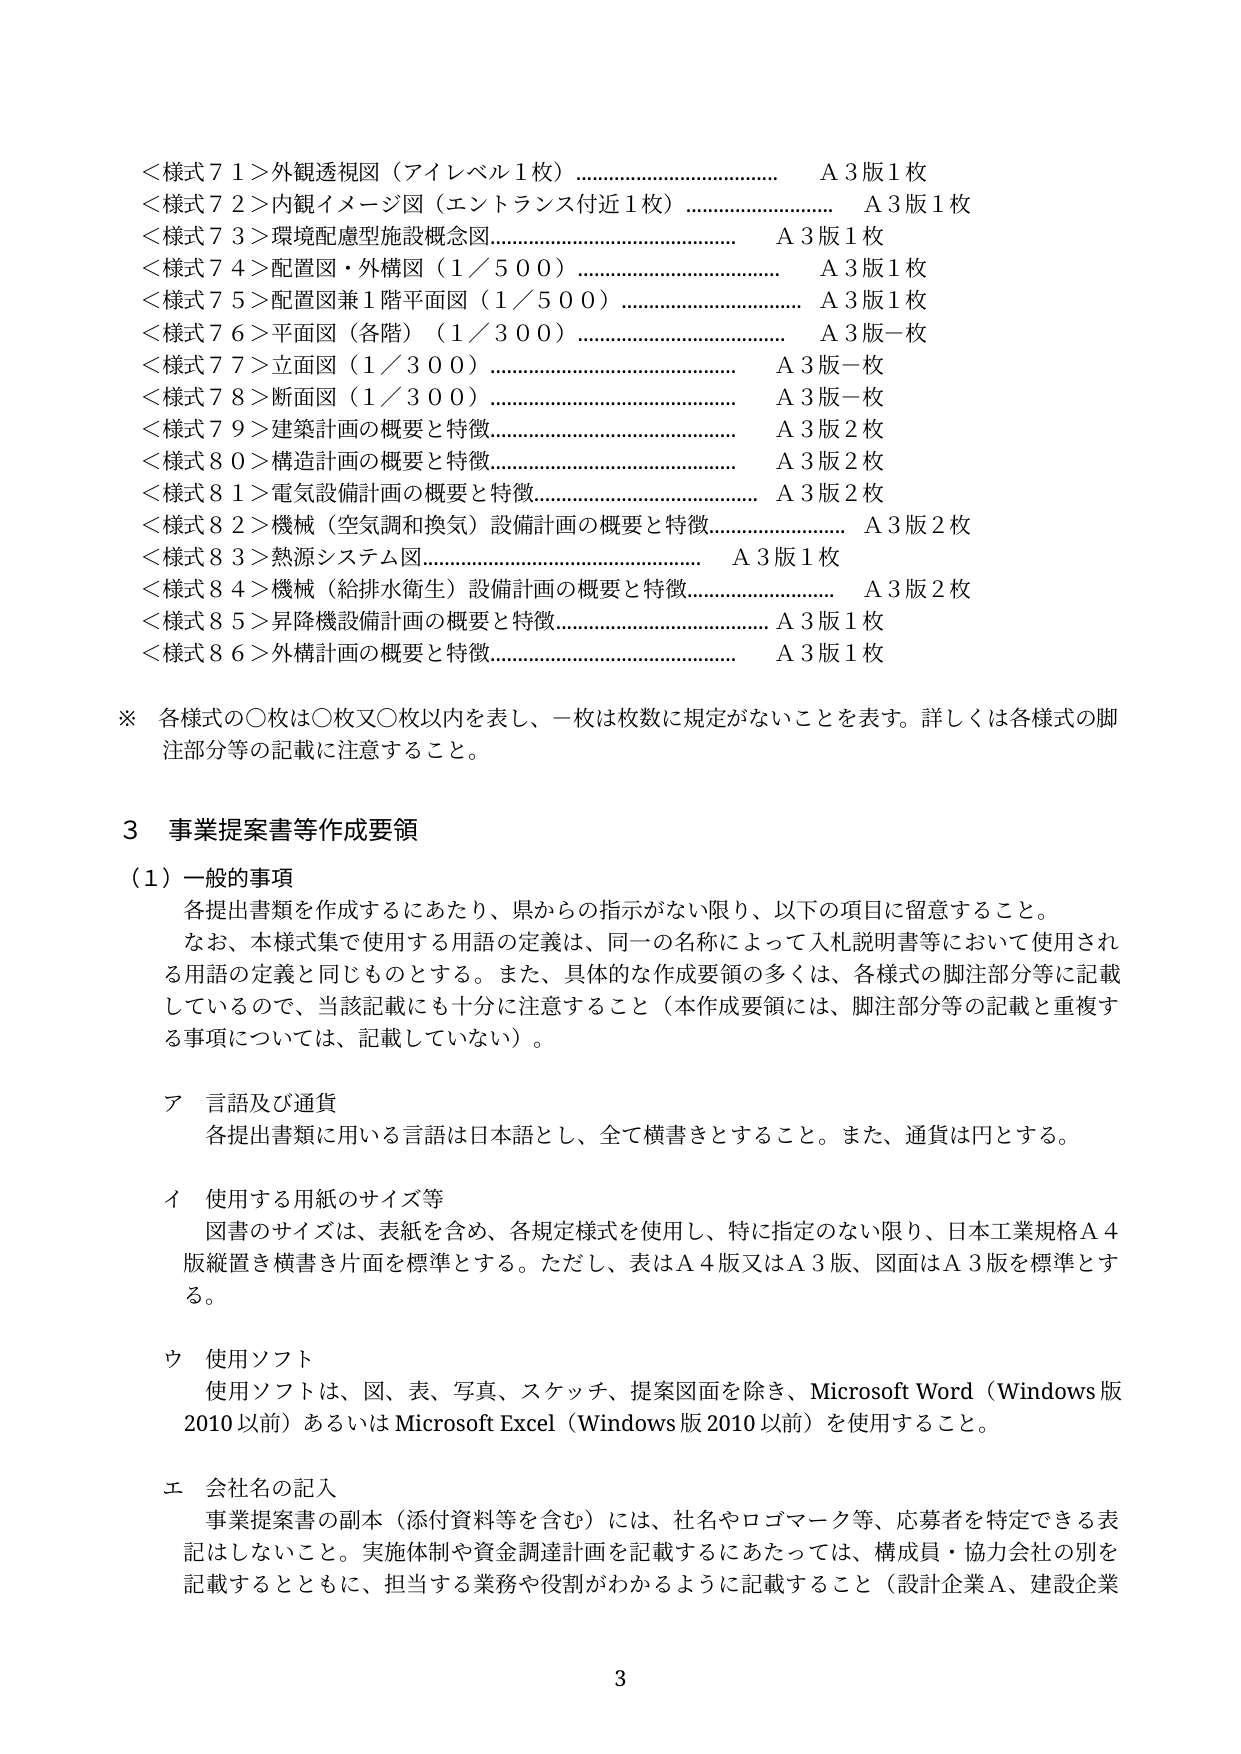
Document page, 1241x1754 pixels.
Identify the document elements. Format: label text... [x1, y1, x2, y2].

text ＜様式７９＞建築計画の概要と特徴............................................. Ａ３版２枚 [118, 412, 1122, 444]
text ＜様式７７＞立面図（１／３００）............................................. Ａ３版－枚 [118, 348, 1122, 380]
text ＜様式８０＞構造計画の概要と特徴............................................. Ａ３版２枚 [118, 444, 1122, 476]
text ＜様式７４＞配置図・外構図（１／５００）..................................... Ａ３版１枚 [118, 251, 1122, 283]
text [184, 1503, 1122, 1599]
text ＜様式８３＞熱源システム図................................................... Ａ３版１枚 [118, 540, 1122, 572]
text ＜様式７８＞断面図（１／３００）............................................. Ａ３版－枚 [118, 380, 1122, 412]
text ＜様式８４＞機械（給排水衛生）設備計画の概要と特徴........................... Ａ３版２枚 [118, 572, 1122, 604]
text （１）一般的事項 [118, 861, 1122, 893]
text ア 言語及び通貨 [162, 1086, 1122, 1118]
text ＜様式７３＞環境配慮型施設概念図............................................. Ａ３版１枚 [118, 219, 1122, 251]
text エ 会社名の記入 [162, 1471, 1122, 1503]
text 各提出書類に用いる言語は日本語とし、全て横書きとすること。また、通貨は円とする。 [184, 1118, 1122, 1150]
text ＜様式７６＞平面図（各階）（１／３００）...................................... Ａ３版－枚 [118, 316, 1122, 348]
text 使用ソフトは、図、表、写真、スケッチ、提案図面を除き、Microsoft Word（Windows版2010以前）あるいはMicrosoft Excel（Windows版2010以前）を使用すること。 [184, 1374, 1122, 1438]
text ＜様式８１＞電気設備計画の概要と特徴......................................... Ａ３版２枚 [118, 476, 1122, 508]
text 図書のサイズは、表紙を含め、各規定様式を使用し、特に指定のない限り、日本工業規格Ａ４版縦置き横書き片面を標準とする。ただし、表はＡ４版又はＡ３版、図面はＡ３版を標準とする。 [184, 1214, 1122, 1310]
text ＜様式７５＞配置図兼１階平面図（１／５００）................................. Ａ３版１枚 [118, 283, 1122, 316]
text ３ 事業提案書等作成要領 [118, 797, 1122, 861]
text 各提出書類を作成するにあたり、県からの指示がない限り、以下の項目に留意すること。 [162, 893, 1122, 925]
text ＜様式７１＞外観透視図（アイレベル１枚）..................................... Ａ３版１枚 [118, 155, 1122, 187]
text ＜様式８２＞機械（空気調和換気）設備計画の概要と特徴......................... Ａ３版２枚 [118, 508, 1122, 540]
text ※ 各様式の○枚は○枚又○枚以内を表し、－枚は枚数に規定がないことを表す。詳しくは各様式の脚注部分等の記載に注意すること。 [118, 701, 1122, 765]
text なお、本様式集で使用する用語の定義は、同一の名称によって入札説明書等において使用される用語の定義と同じものとする。また、具体的な作成要領の多くは、各様式の脚注部分等に記載しているので、当該記載にも十分に注意すること（本作成要領には、脚注部分等の記載と重複する事項については、記載していない）。 [162, 925, 1122, 1053]
text ＜様式８５＞昇降機設備計画の概要と特徴....................................... Ａ３版１枚 [118, 604, 1122, 636]
text ウ 使用ソフト [162, 1342, 1122, 1374]
text イ 使用する用紙のサイズ等 [162, 1182, 1122, 1214]
text ＜様式８６＞外構計画の概要と特徴............................................. Ａ３版１枚 [118, 636, 1122, 668]
text ＜様式７２＞内観イメージ図（エントランス付近１枚）........................... Ａ３版１枚 [118, 187, 1122, 219]
